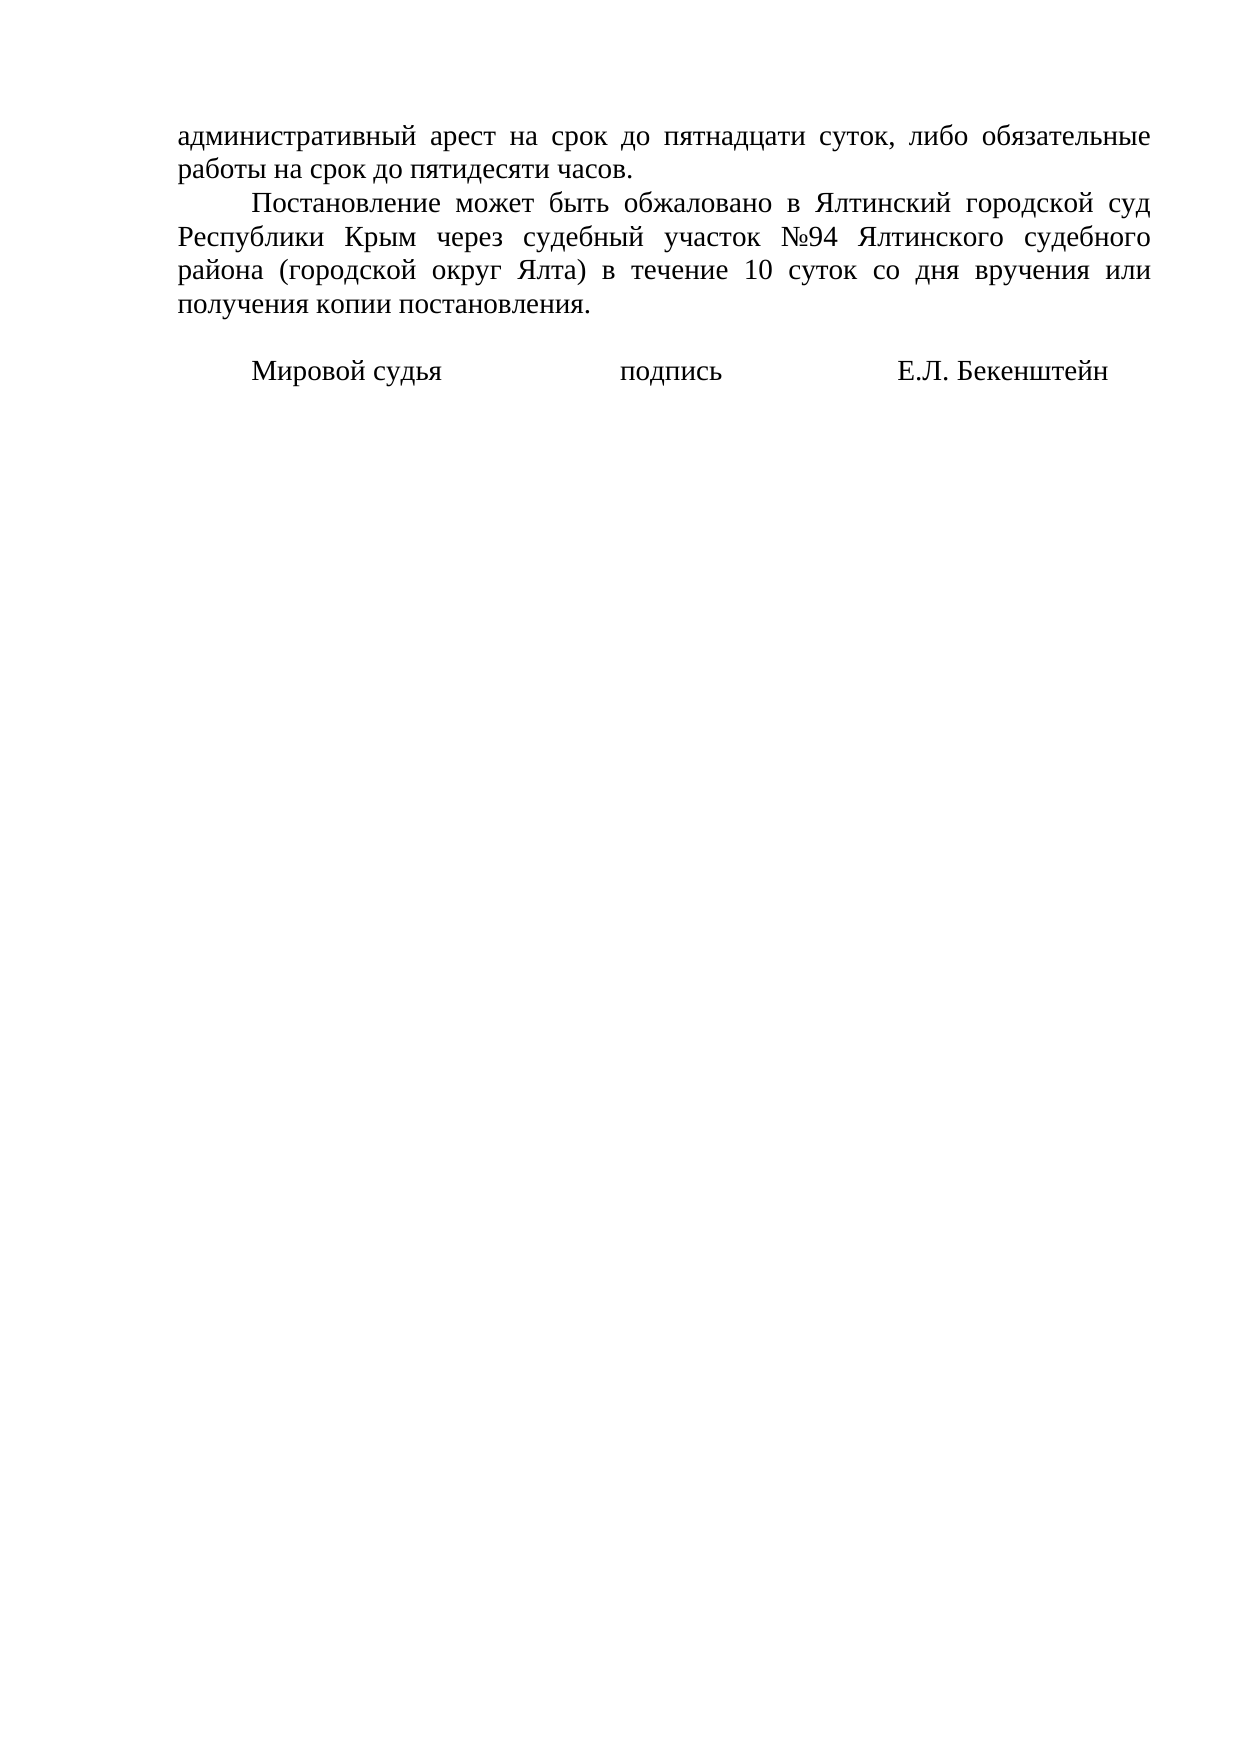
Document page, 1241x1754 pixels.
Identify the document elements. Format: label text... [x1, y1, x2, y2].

text Постановление может быть обжаловано в Ялтинский городской суд Республики Крым через судебный участок №94 Ялтинского судебного района (городской округ Ялта) в течение 10 суток со дня вручения или получения копии постановления. [177, 185, 1152, 319]
text Мировой судья подпись Е.Л. Бекенштейн [177, 353, 1152, 386]
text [177, 118, 1152, 185]
